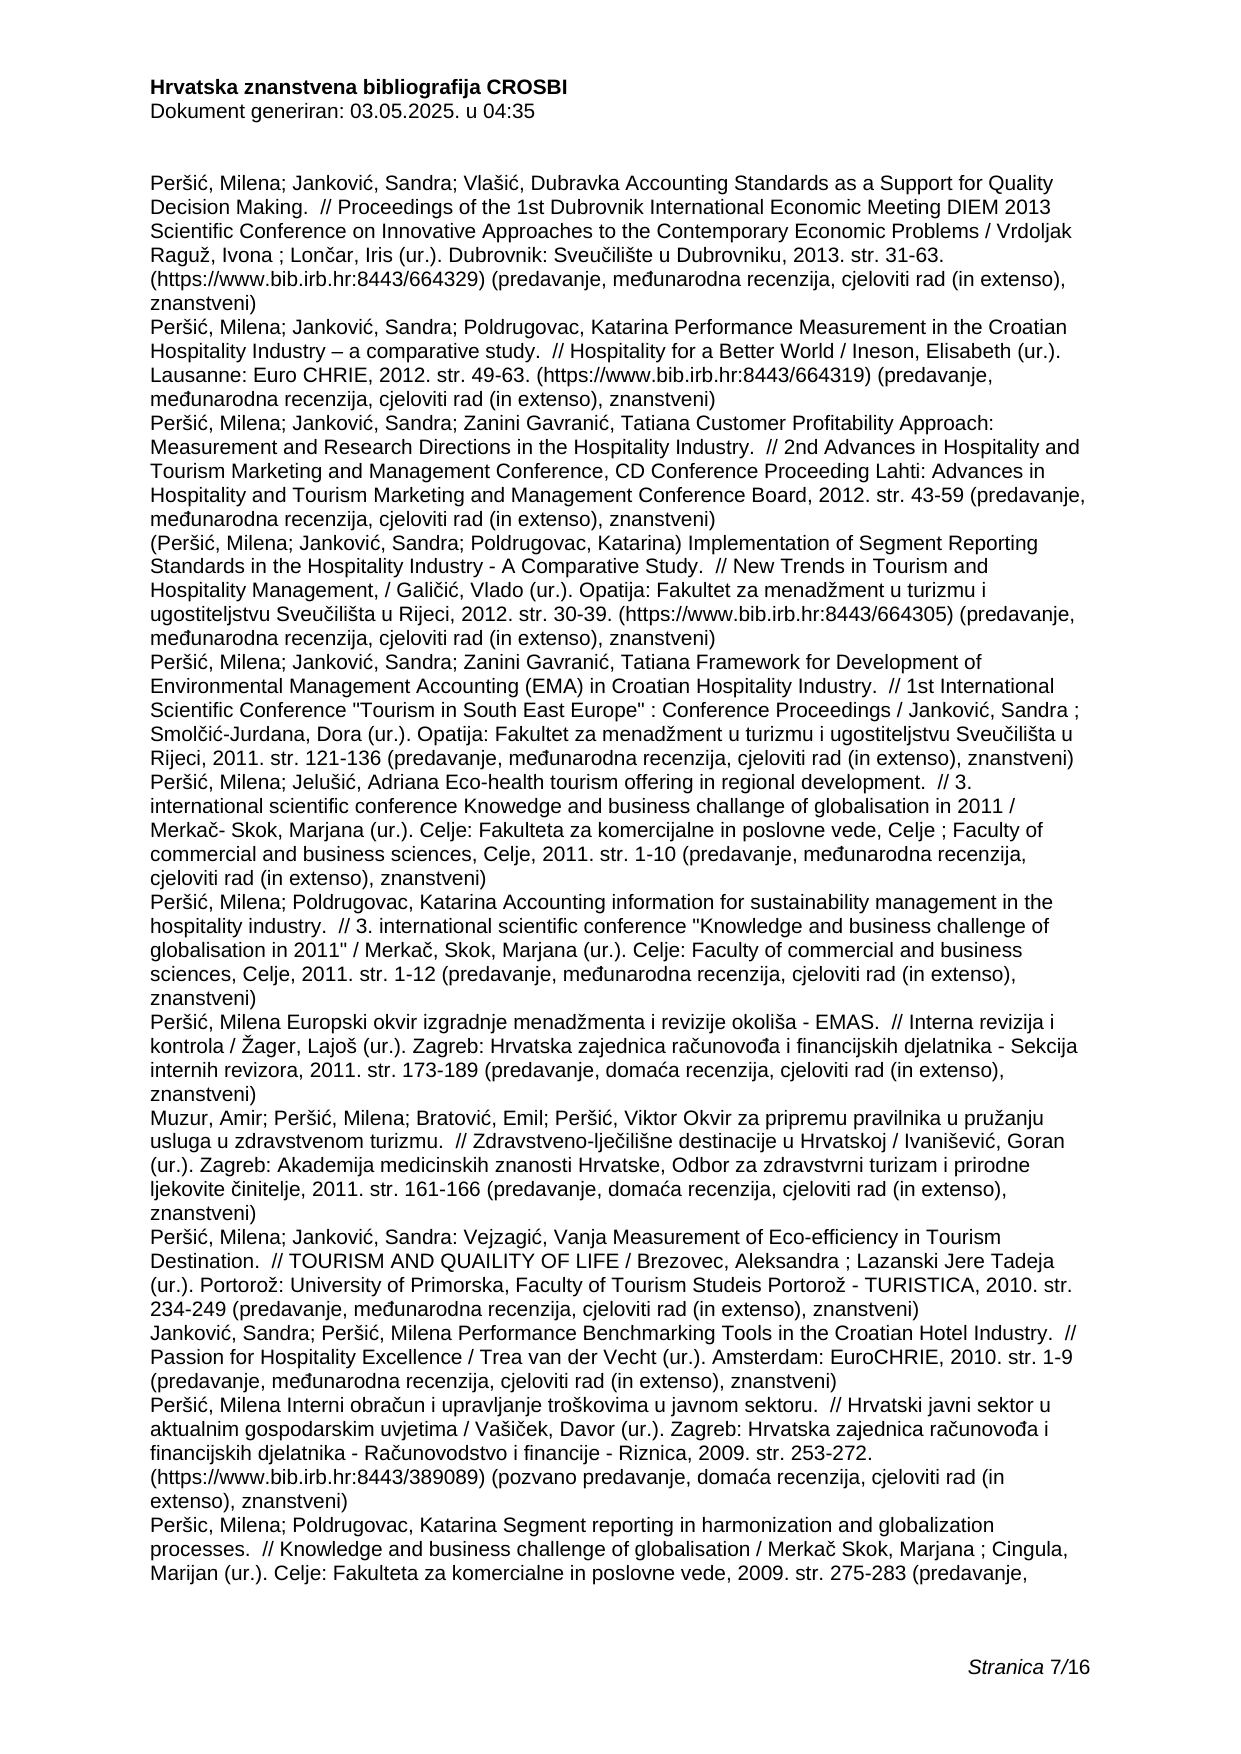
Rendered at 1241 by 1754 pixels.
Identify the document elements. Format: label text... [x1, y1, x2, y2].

text Janković, Sandra; Peršić, Milena [150, 1321, 1090, 1393]
text Peršić, Milena; Jelušić, Adriana [150, 770, 1090, 890]
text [150, 1513, 1090, 1584]
text Peršić, Milena; Janković, Sandra; Zanini Gavranić, Tatiana [150, 650, 1090, 770]
text Peršić, Milena; Janković, Sandra; Poldrugovac, Katarina [150, 315, 1090, 411]
text Peršić, Milena; Janković, Sandra: Vejzagić, Vanja [150, 1225, 1090, 1321]
text Peršić, Milena; Janković, Sandra; Zanini Gavranić, Tatiana [150, 411, 1090, 530]
text Peršić, Milena [150, 1009, 1090, 1105]
text Peršić, Milena; Poldrugovac, Katarina [150, 890, 1090, 1009]
text Peršić, Milena; Janković, Sandra; Vlašić, Dubravka [150, 171, 1090, 315]
text Peršić, Milena [150, 1393, 1090, 1513]
text (Peršić, Milena; Janković, Sandra; Poldrugovac, Katarina) [150, 530, 1090, 650]
text Muzur, Amir; Peršić, Milena; Bratović, Emil; Peršić, Viktor [150, 1105, 1090, 1225]
